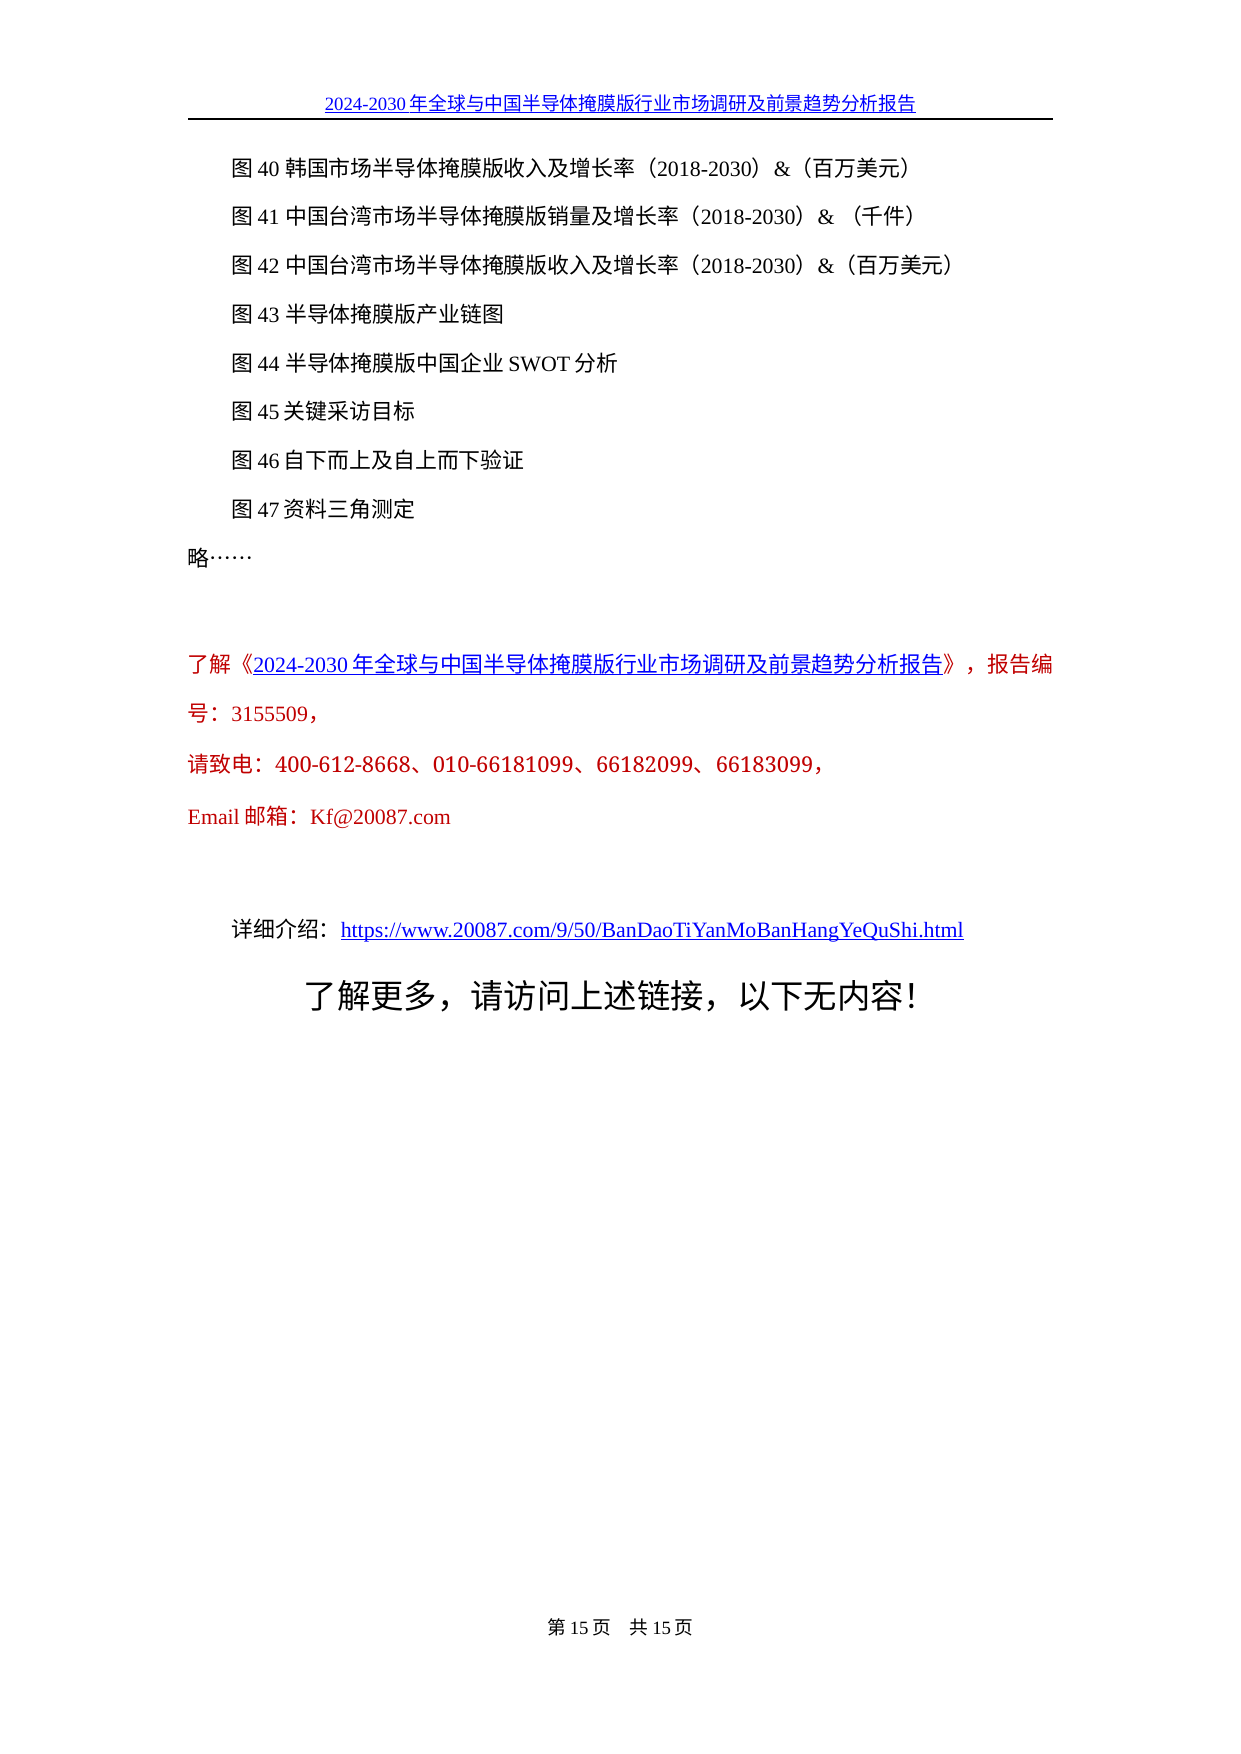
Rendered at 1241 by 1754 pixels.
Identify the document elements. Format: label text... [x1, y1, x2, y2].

text 请致电：400-612-8668、010-66181099、66182099、66183099， [187, 747, 1053, 779]
text Email邮箱：Kf@20087.com [187, 798, 1053, 831]
title 了解更多，请访问上述链接，以下无内容！ [187, 961, 1053, 1026]
text 了解《2024-2030年全球与中国半导体掩膜版行业市场调研及前景趋势分析报告》，报告编号：3155509， [187, 647, 1053, 728]
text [187, 150, 1053, 573]
text 详细介绍：https://www.20087.com/9/50/BanDaoTiYanMoBanHangYeQuShi.html [187, 911, 1053, 944]
